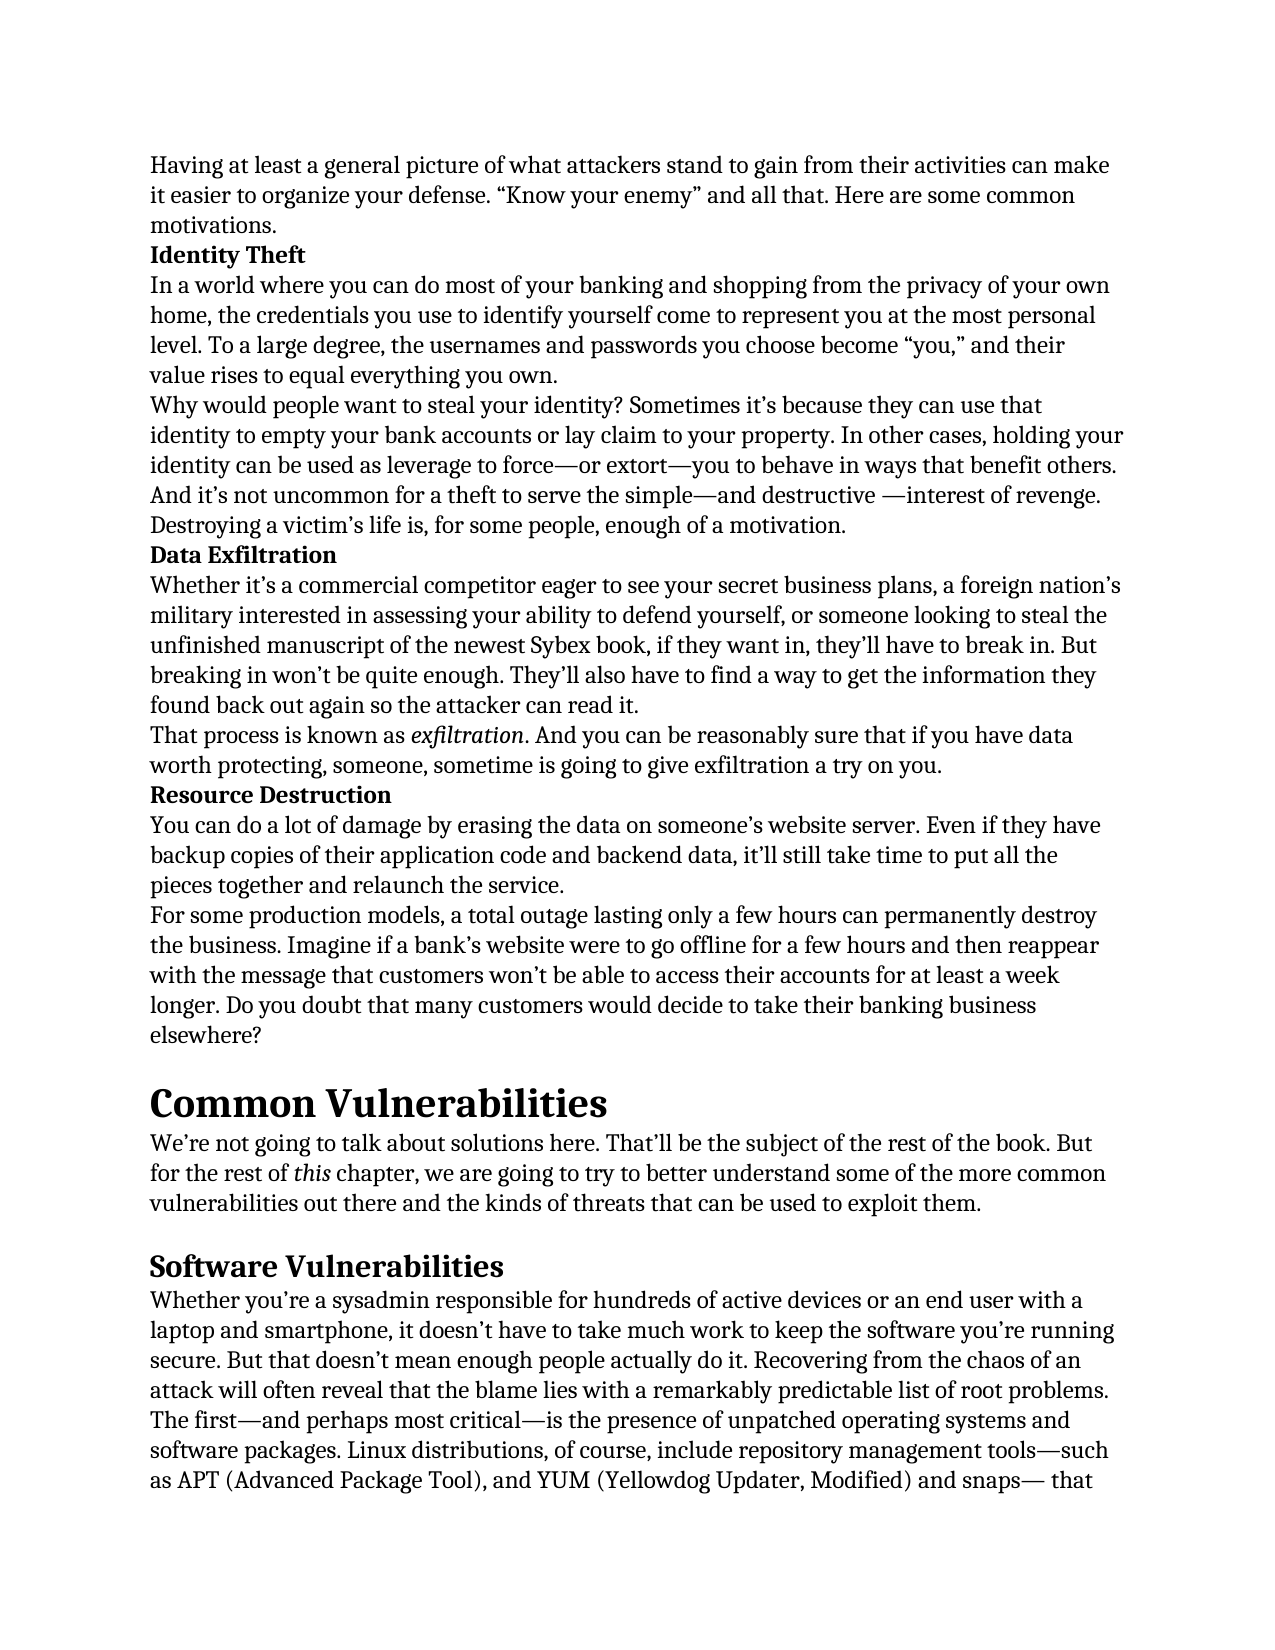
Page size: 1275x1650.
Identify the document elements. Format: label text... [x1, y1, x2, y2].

text That process is known as exfiltration. And you can be reasonably sure that if you have data worth protecting, someone, sometime is going to give exfiltration a try on you. [150, 720, 1125, 780]
text Software Vulnerabilities [150, 1248, 1125, 1285]
text Whether it’s a commercial competitor eager to see your secret business plans, a foreign nation’s military interested in assessing your ability to defend yourself, or someone looking to steal the unfinished manuscript of the newest Sybex book, if they want in, they’ll have to break in. But breaking in won’t be quite enough. They’ll also have to find a way to get the information they found back out again so the attacker can read it. [150, 570, 1125, 720]
text You can do a lot of damage by erasing the data on someone’s website server. Even if they have backup copies of their application code and backend data, it’ll still take time to put all the pieces together and relaunch the service. [150, 810, 1125, 900]
text Resource Destruction [150, 780, 1125, 810]
text We’re not going to talk about solutions here. That’ll be the subject of the rest of the book. But for the rest of this chapter, we are going to try to better understand some of the more common vulnerabilities out there and the kinds of threats that can be used to exploit them. [150, 1128, 1125, 1218]
text For some production models, a total outage lasting only a few hours can permanently destroy the business. Imagine if a bank’s website were to go offline for a few hours and then reappear with the message that customers won’t be able to access their accounts for at least a week longer. Do you doubt that many customers would decide to take their banking business elsewhere? [150, 900, 1125, 1050]
text Having at least a general picture of what attackers stand to gain from their activities can make it easier to organize your defense. “Know your enemy” and all that. Here are some common motivations. [150, 150, 1125, 240]
text Data Exfiltration [150, 540, 1125, 570]
text Why would people want to steal your identity? Sometimes it’s because they can use that identity to empty your bank accounts or lay claim to your property. In other cases, holding your identity can be used as leverage to force—or extort—you to behave in ways that benefit others. And it’s not uncommon for a theft to serve the simple—and destructive —interest of revenge. Destroying a victim’s life is, for some people, enough of a motivation. [150, 390, 1125, 540]
text In a world where you can do most of your banking and shopping from the privacy of your own home, the credentials you use to identify yourself come to represent you at the most personal level. To a large degree, the usernames and passwords you choose become “you,” and their value rises to equal everything you own. [150, 270, 1125, 390]
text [150, 1405, 1125, 1495]
text Common Vulnerabilities [150, 1080, 1125, 1128]
text Whether you’re a sysadmin responsible for hundreds of active devices or an end user with a laptop and smartphone, it doesn’t have to take much work to keep the software you’re running secure. But that doesn’t mean enough people actually do it. Recovering from the chaos of an attack will often reveal that the blame lies with a remarkably predictable list of root problems. [150, 1285, 1125, 1405]
text Identity Theft [150, 240, 1125, 270]
